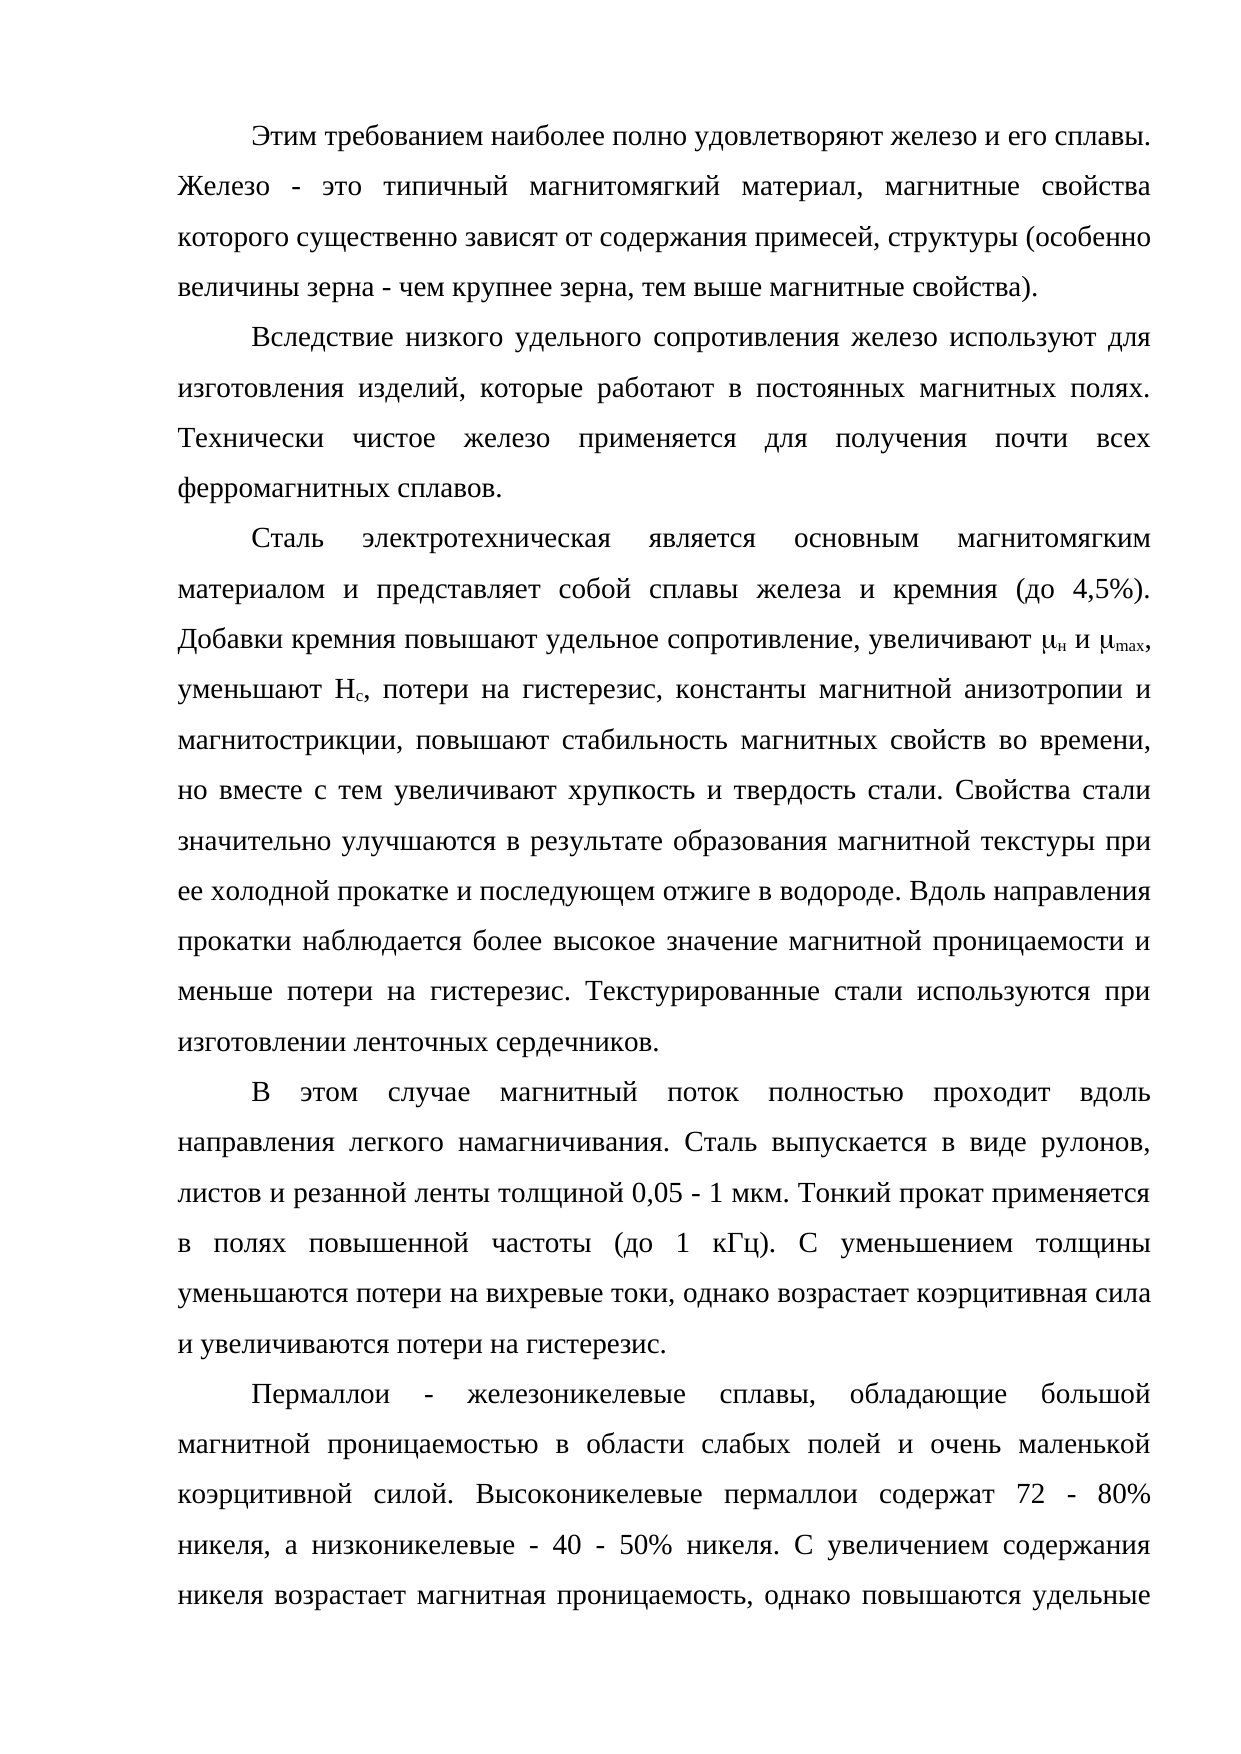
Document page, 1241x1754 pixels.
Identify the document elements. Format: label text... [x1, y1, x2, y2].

text Этим требованием наиболее полно удовлетворяют железо и его сплавы. Железо - это типичный магнитомягкий материал, магнитные свойства которого существенно зависят от содержания примесей, структуры (особенно величины зерна - чем крупнее зерна, тем выше магнитные свойства). [177, 118, 1152, 303]
text Сталь электротехническая является основным магнитомягким материалом и представляет собой сплавы железа и кремния (до 4,5%). Добавки кремния повышают удельное сопротивление, увеличивают н и max, уменьшают Нс, потери на гистерезис, константы магнитной анизотропии и магнитострикции, повышают стабильность магнитных свойств во времени, но вместе с тем увеличивают хрупкость и твердость стали. Свойства стали значительно улучшаются в результате образования магнитной текстуры при ее холодной прокатке и последующем отжиге в водороде. Вдоль направления прокатки наблюдается более высокое значение магнитной проницаемости и меньше потери на гистерезис. Текстурированные стали используются при изготовлении ленточных сердечников. [177, 521, 1152, 1057]
text Вследствие низкого удельного сопротивления железо используют для изготовления изделий, которые работают в постоянных магнитных полях. Технически чистое железо применяется для получения почти всех ферромагнитных сплавов. [177, 319, 1152, 504]
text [177, 1376, 1152, 1611]
text В этом случае магнитный поток полностью проходит вдоль направления легкого намагничивания. Сталь выпускается в виде рулонов, листов и резанной ленты толщиной 0,05 - 1 мкм. Тонкий прокат применяется в полях повышенной частоты (до 1 кГц). С уменьшением толщины уменьшаются потери на вихревые токи, однако возрастает коэрцитивная сила и увеличиваются потери на гистерезис. [177, 1074, 1152, 1359]
